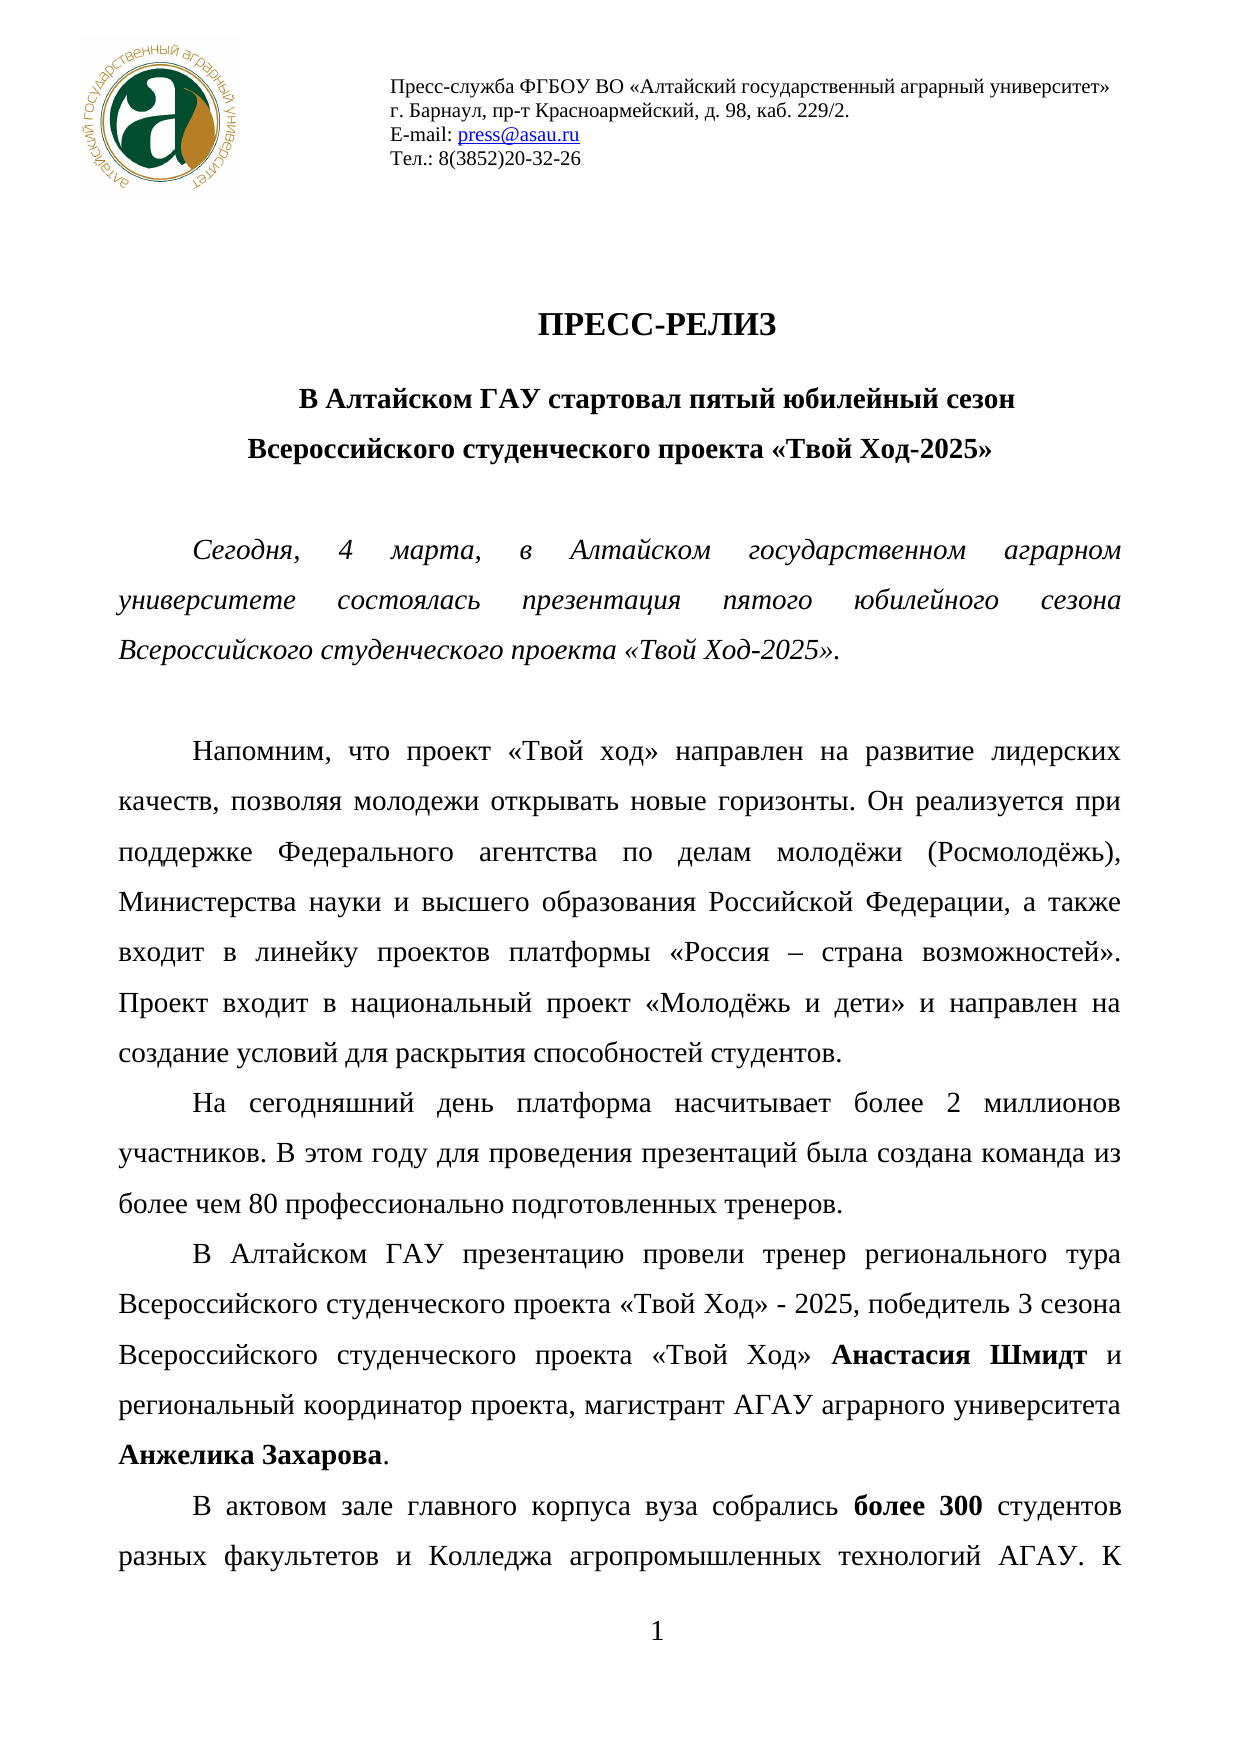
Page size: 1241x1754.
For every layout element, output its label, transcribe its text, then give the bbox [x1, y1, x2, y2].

text Сегодня, 4 марта, в Алтайском государственном аграрном университете состоялась презентация пятого юбилейного сезона Всероссийского студенческого проекта «Твой Ход-2025». [118, 532, 1122, 666]
text Напомним, что проект «Твой ход» направлен на развитие лидерских качеств, позволяя молодежи открывать новые горизонты. Он реализуется при поддержке Федерального агентства по делам молодёжи (Росмолодёжь), Министерства науки и высшего образования Российской Федерации, а также входит в линейку проектов платформы «Россия – страна возможностей». Проект входит в национальный проект «Молодёжь и дети» и направлен на создание условий для раскрытия способностей студентов. [118, 733, 1122, 1068]
text В Алтайском ГАУ стартовал пятый юбилейный сезон Всероссийского студенческого проекта «Твой Ход-2025» [118, 381, 1122, 465]
text В Алтайском ГАУ презентацию провели тренер регионального тура Всероссийского студенческого проекта «Твой Ход» - 2025, победитель 3 сезона Всероссийского студенческого проекта «Твой Ход» Анастасия Шмидт и региональный координатор проекта, магистрант АГАУ аграрного университета Анжелика Захарова. [118, 1236, 1122, 1471]
text На сегодняшний день платформа насчитывает более 2 миллионов участников. В этом году для проведения презентаций была создана команда из более чем 80 профессионально подготовленных тренеров. [118, 1085, 1122, 1219]
picture [78, 35, 241, 198]
